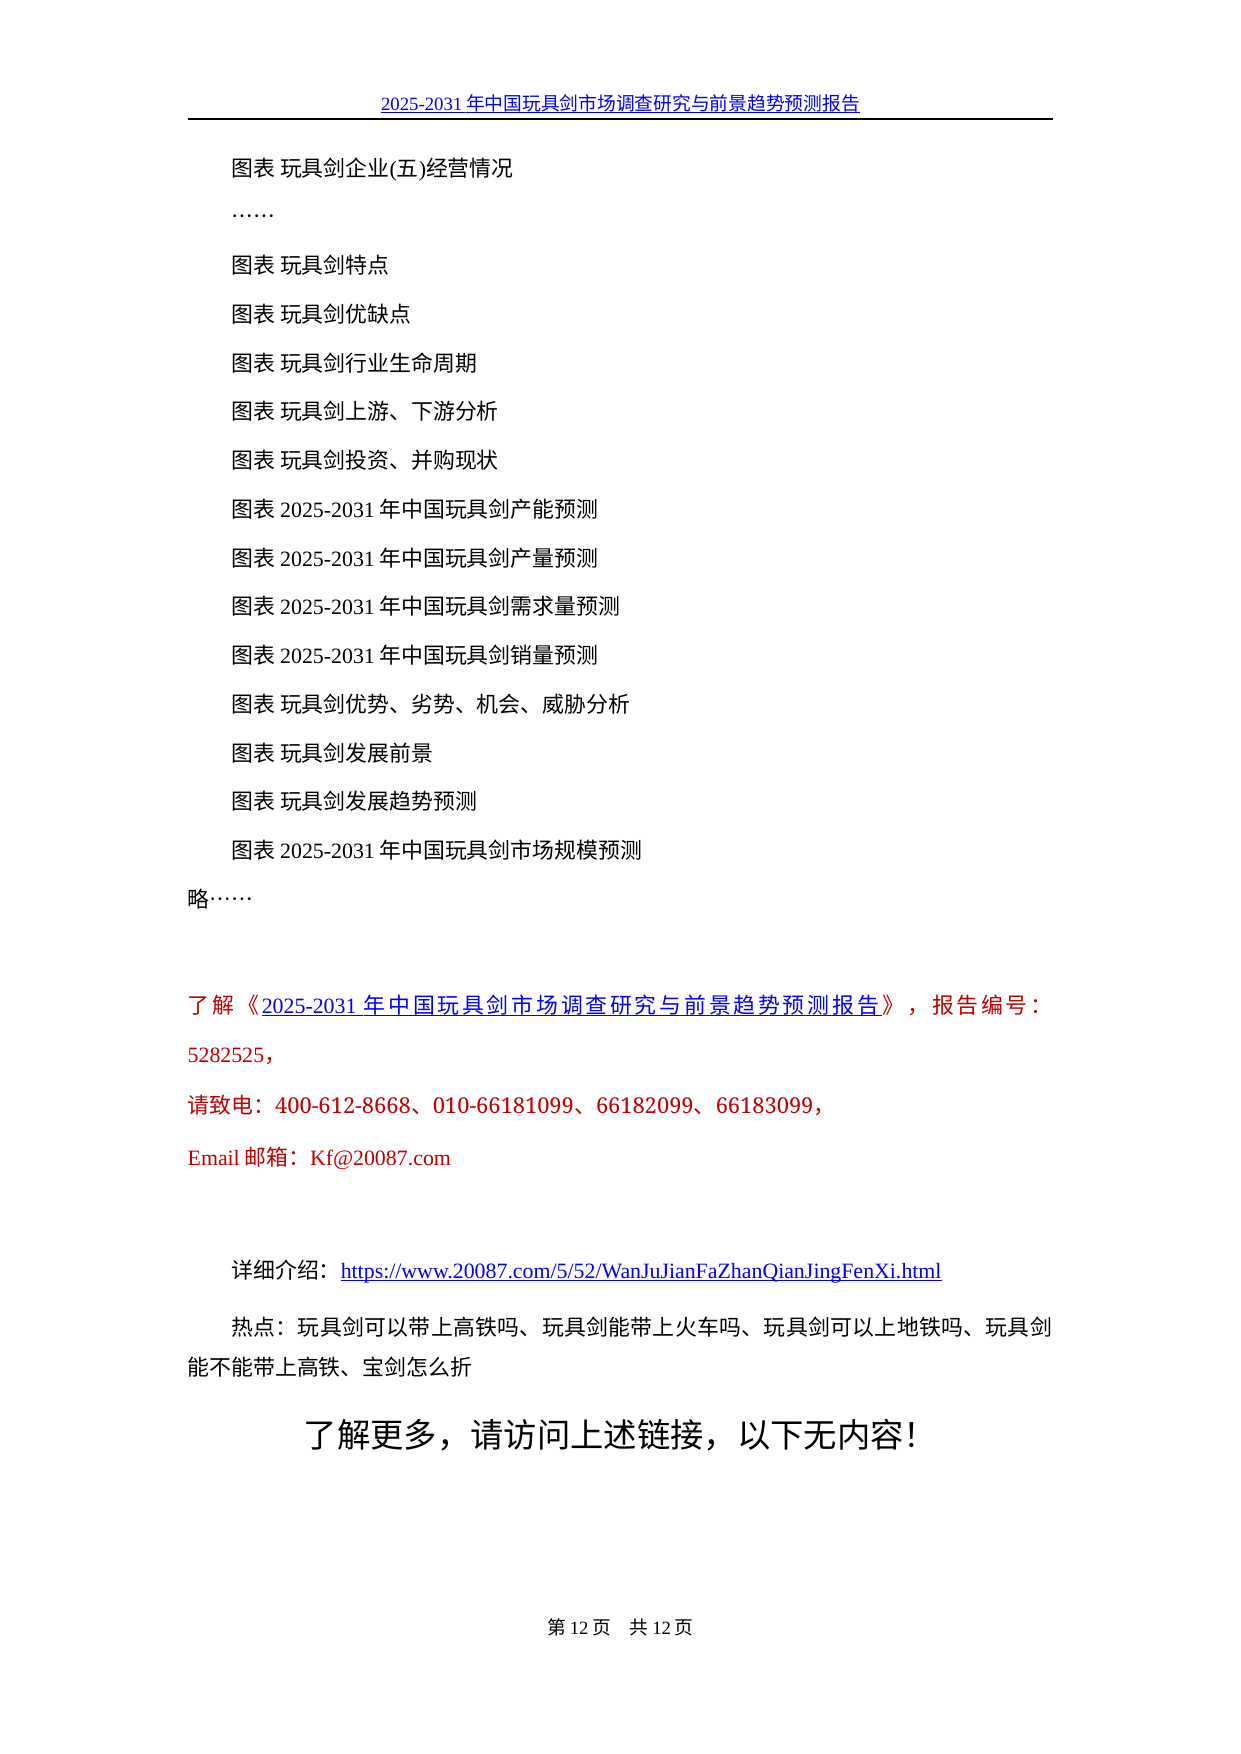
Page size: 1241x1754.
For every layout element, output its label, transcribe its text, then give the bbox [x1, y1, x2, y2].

text 详细介绍：https://www.20087.com/5/52/WanJuJianFaZhanQianJingFenXi.html [187, 1253, 1053, 1285]
title 了解更多，请访问上述链接，以下无内容！ [187, 1400, 1053, 1465]
text Email邮箱：Kf@20087.com [187, 1140, 1053, 1172]
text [187, 150, 1053, 914]
text 了解《2025-2031年中国玩具剑市场调查研究与前景趋势预测报告》，报告编号：5282525， [187, 988, 1053, 1069]
text 请致电：400-612-8668、010-66181099、66182099、66183099， [187, 1088, 1053, 1121]
text 热点：玩具剑可以带上高铁吗、玩具剑能带上火车吗、玩具剑可以上地铁吗、玩具剑能不能带上高铁、宝剑怎么折 [187, 1309, 1053, 1382]
